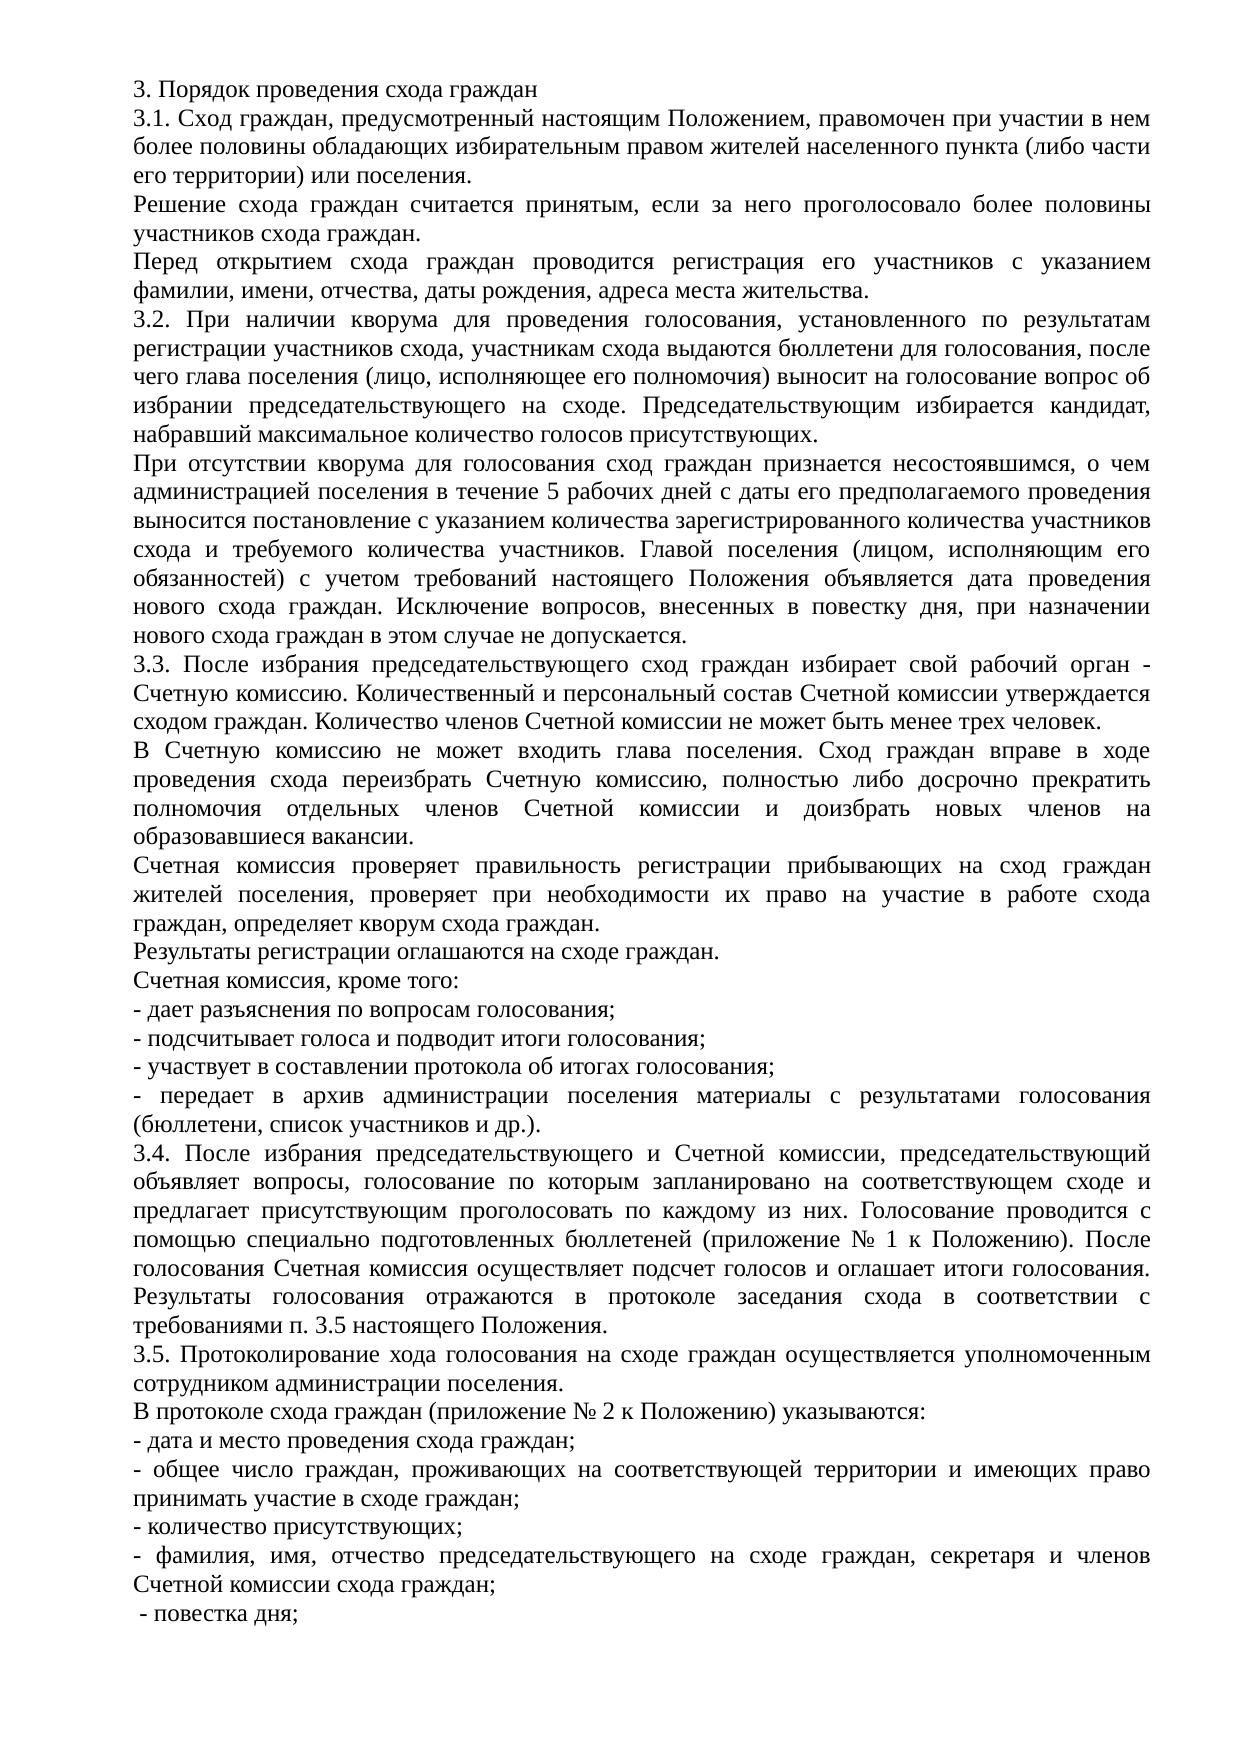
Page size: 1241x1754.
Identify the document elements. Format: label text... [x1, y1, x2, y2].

text 3.4. После избрания председательствующего и Счетной комиссии, председательствующий объявляет вопросы, голосование по которым запланировано на соответствующем сходе и предлагает присутствующим проголосовать по каждому из них. Голосование проводится с помощью специально подготовленных бюллетеней (приложение № 1 к Положению). После голосования Счетная комиссия осуществляет подсчет голосов и оглашает итоги голосования. Результаты голосования отражаются в протоколе заседания схода в соответствии с требованиями п. 3.5 настоящего Положения. [133, 1138, 1152, 1339]
text Счетная комиссия, кроме того: [133, 965, 1152, 994]
text - дает разъяснения по вопросам голосования; [133, 994, 1152, 1023]
text Результаты регистрации оглашаются на сходе граждан. [133, 936, 1152, 965]
text 3.3. После избрания председательствующего сход граждан избирает свой рабочий орган - Счетную комиссию. Количественный и персональный состав Счетной комиссии утверждается сходом граждан. Количество членов Счетной комиссии не может быть менее трех человек. [133, 649, 1152, 735]
text При отсутствии кворума для голосования сход граждан признается несостоявшимся, о чем администрацией поселения в течение 5 рабочих дней с даты его предполагаемого проведения выносится постановление с указанием количества зарегистрированного количества участников схода и требуемого количества участников. Главой поселения (лицом, исполняющим его обязанностей) с учетом требований настоящего Положения объявляется дата проведения нового схода граждан. Исключение вопросов, внесенных в повестку дня, при назначении нового схода граждан в этом случае не допускается. [133, 448, 1152, 649]
text Решение схода граждан считается принятым, если за него проголосовало более половины участников схода граждан. [133, 189, 1152, 246]
text 3.2. При наличии кворума для проведения голосования, установленного по результатам регистрации участников схода, участникам схода выдаются бюллетени для голосования, после чего глава поселения (лицо, исполняющее его полномочия) выносит на голосование вопрос об избрании председательствующего на сходе. Председательствующим избирается кандидат, набравший максимальное количество голосов присутствующих. [133, 304, 1152, 448]
text 3.1. Сход граждан, предусмотренный настоящим Положением, правомочен при участии в нем более половины обладающих избирательным правом жителей населенного пункта (либо части его территории) или поселения. [133, 103, 1152, 189]
text Перед открытием схода граждан проводится регистрация его участников с указанием фамилии, имени, отчества, даты рождения, адреса места жительства. [133, 246, 1152, 304]
text В протоколе схода граждан (приложение № 2 к Положению) указываются: [133, 1396, 1152, 1425]
text В Счетную комиссию не может входить глава поселения. Сход граждан вправе в ходе проведения схода переизбрать Счетную комиссию, полностью либо досрочно прекратить полномочия отдельных членов Счетной комиссии и доизбрать новых членов на образовавшиеся вакансии. [133, 735, 1152, 850]
text - фамилия, имя, отчество председательствующего на сходе граждан, секретаря и членов Счетной комиссии схода граждан; [133, 1540, 1152, 1598]
text - общее число граждан, проживающих на соответствующей территории и имеющих право принимать участие в сходе граждан; [133, 1454, 1152, 1511]
text 3. Порядок проведения схода граждан [133, 74, 1152, 103]
text - подсчитывает голоса и подводит итоги голосования; [133, 1023, 1152, 1051]
text - передает в архив администрации поселения материалы с результатами голосования (бюллетени, список участников и др.). [133, 1080, 1152, 1138]
text Счетная комиссия проверяет правильность регистрации прибывающих на сход граждан жителей поселения, проверяет при необходимости их право на участие в работе схода граждан, определяет кворум схода граждан. [133, 850, 1152, 936]
text - дата и место проведения схода граждан; [133, 1425, 1152, 1454]
text 3.5. Протоколирование хода голосования на сходе граждан осуществляется уполномоченным сотрудником администрации поселения. [133, 1339, 1152, 1396]
text - количество присутствующих; [133, 1511, 1152, 1540]
text - повестка дня; [133, 1598, 1152, 1626]
text - участвует в составлении протокола об итогах голосования; [133, 1051, 1152, 1080]
